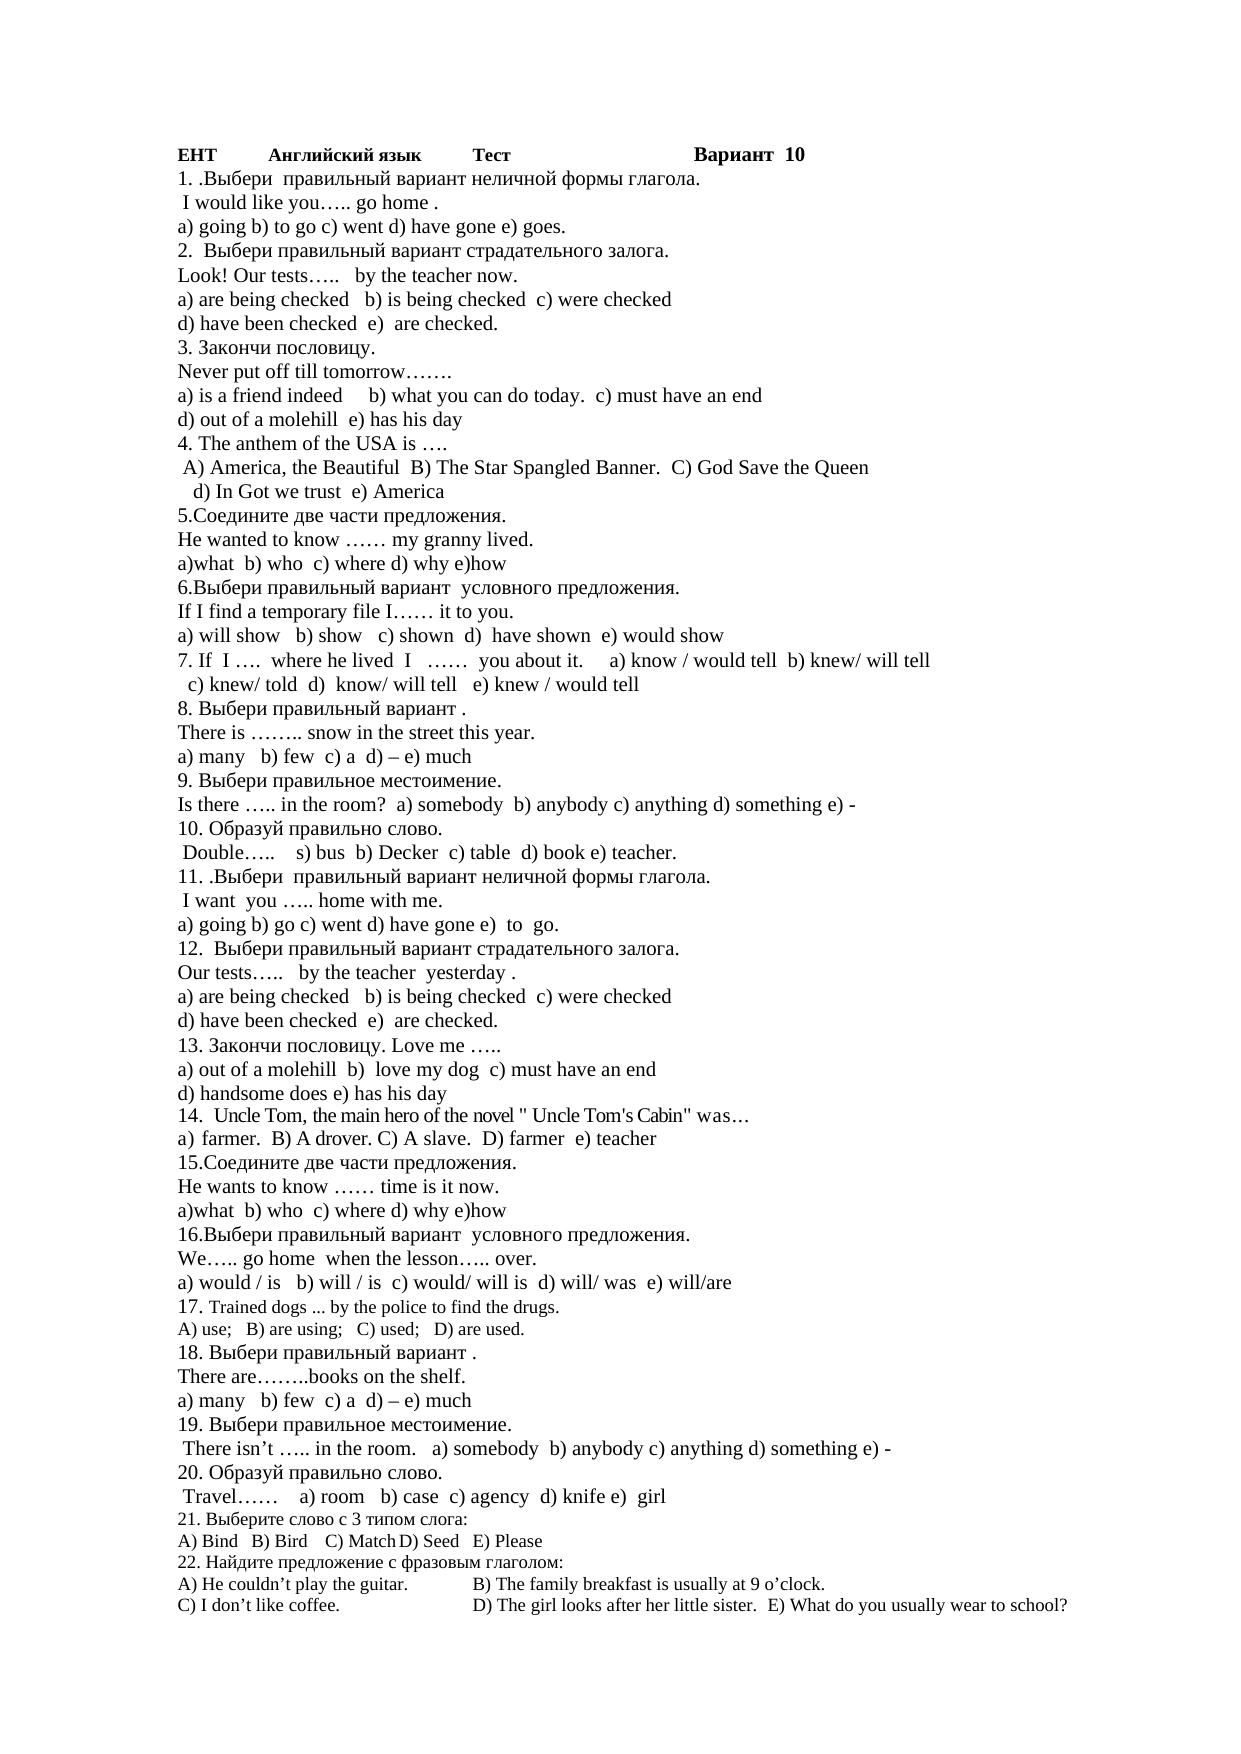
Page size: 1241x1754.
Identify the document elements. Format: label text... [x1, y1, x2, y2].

text Travel…… a) room b) case c) agency d) knife e) girl [177, 1484, 1152, 1508]
text ЕНТ Английский язык Тест Вариант 10 [177, 142, 1152, 166]
text a) is a friend indeed b) what you can do today. c) must have an end [177, 383, 1152, 407]
text He wanted to know …… my granny lived. [177, 527, 1152, 551]
text Look! Our tests….. by the teacher now. [177, 262, 1152, 287]
text a)what b) who c) where d) why e)how [177, 1198, 1152, 1222]
text a) many b) few c) a d) – e) much [177, 744, 1152, 768]
text 16.Выбери правильный вариант условного предложения. [177, 1222, 1152, 1246]
text Is there ….. in the room? a) somebody b) anybody c) anything d) something e) - [177, 792, 1152, 816]
text 14. Uncle Tom, the main hero of the novel " Uncle Tom's Cabin" was... [177, 1105, 1137, 1127]
text 9. Выбери правильное местоимение. [177, 768, 1152, 792]
text d) out of a molehill e) has his day [177, 407, 1152, 431]
text We….. go home when the lesson….. over. [177, 1246, 1152, 1270]
text d) have been checked e) are checked. [177, 311, 1152, 335]
text 17. Trained dogs ... by the police to find the drugs. [177, 1294, 1152, 1318]
text 5.Соедините две части предложения. [177, 503, 1152, 527]
text I would like you….. go home . [177, 190, 1152, 214]
text A) Bind B) Bird C) Match D) Seed E) Please [177, 1530, 1152, 1551]
text a) are being checked b) is being checked c) were checked [177, 984, 1152, 1008]
text 19. Выбери правильное местоимение. [177, 1412, 1152, 1436]
text I want you ….. home with me. [177, 888, 1152, 912]
text He wants to know …… time is it now. [177, 1174, 1152, 1198]
text d) In Got we trust e) America [177, 479, 1152, 503]
text A) America, the Beautiful B) The Star Spangled Banner. C) God Save the Queen [177, 455, 1152, 479]
text Double….. s) bus b) Decker c) table d) book e) teacher. [177, 840, 1152, 864]
text 1. .Выбери правильный вариант неличной формы глагола. [177, 166, 1152, 190]
text d) handsome does e) has his day [177, 1081, 1152, 1105]
text There are……..books on the shelf. [177, 1364, 1152, 1388]
text a) are being checked b) is being checked c) were checked [177, 287, 1152, 311]
text d) have been checked e) are checked. [177, 1008, 1152, 1032]
text 7. If I …. where he lived I …… you about it. a) know / would tell b) knew/ will tell [177, 647, 1152, 672]
text c) knew/ told d) know/ will tell e) knew / would tell [177, 672, 1152, 696]
text 11. .Выбери правильный вариант неличной формы глагола. [177, 864, 1152, 888]
text 12. Выбери правильный вариант страдательного залога. [177, 936, 1152, 960]
text 4. The anthem of the USA is …. [177, 431, 1152, 455]
text a) many b) few c) a d) – e) much [177, 1388, 1152, 1412]
text Never put off till tomorrow……. [177, 359, 1152, 383]
text 6.Выбери правильный вариант условного предложения. [177, 575, 1152, 599]
text Our tests….. by the teacher yesterday . [177, 960, 1152, 984]
text 8. Выбери правильный вариант . [177, 696, 1152, 720]
text a) going b) go c) went d) have gone e) to go. [177, 912, 1152, 936]
text 22. Найдите предложение с фразовым глаголом: [177, 1551, 1152, 1573]
text There is …….. snow in the street this year. [177, 720, 1152, 744]
text 18. Выбери правильный вариант . [177, 1340, 1152, 1364]
text 21. Выберите слово с 3 типом слога: [177, 1508, 1152, 1530]
text There isn’t ….. in the room. a) somebody b) anybody c) anything d) something e) - [177, 1436, 1152, 1460]
text A) He couldn’t play the guitar. B) The family breakfast is usually at 9 o’clock. [177, 1573, 1152, 1594]
text a) out of a molehill b) love my dog c) must have an end [177, 1057, 1152, 1081]
text a) will show b) show c) shown d) have shown e) would show [177, 623, 1152, 647]
text 10. Образуй правильно слово. [177, 816, 1152, 840]
text a) farmer. B) A drover. C) A slave. D) farmer e) teacher [177, 1127, 1137, 1150]
text A) use; B) are using; C) used; D) are used. [177, 1318, 1152, 1340]
text 13. Закончи пословицу. Love me ….. [177, 1032, 1152, 1057]
text a) going b) to go c) went d) have gone e) goes. [177, 214, 1152, 238]
text 3. Закончи пословицу. [177, 335, 1152, 359]
text 15.Соедините две части предложения. [177, 1150, 1152, 1174]
text 2. Выбери правильный вариант страдательного залога. [177, 238, 1152, 262]
text a) would / is b) will / is c) would/ will is d) will/ was e) will/are [177, 1270, 1152, 1294]
text a)what b) who c) where d) why e)how [177, 551, 1152, 575]
text If I find a temporary file I…… it to you. [177, 599, 1152, 623]
text 20. Образуй правильно слово. [177, 1460, 1152, 1484]
text C) I don’t like coffee. D) The girl looks after her little sister. E) What do you usually wear to school? [177, 1594, 1152, 1616]
